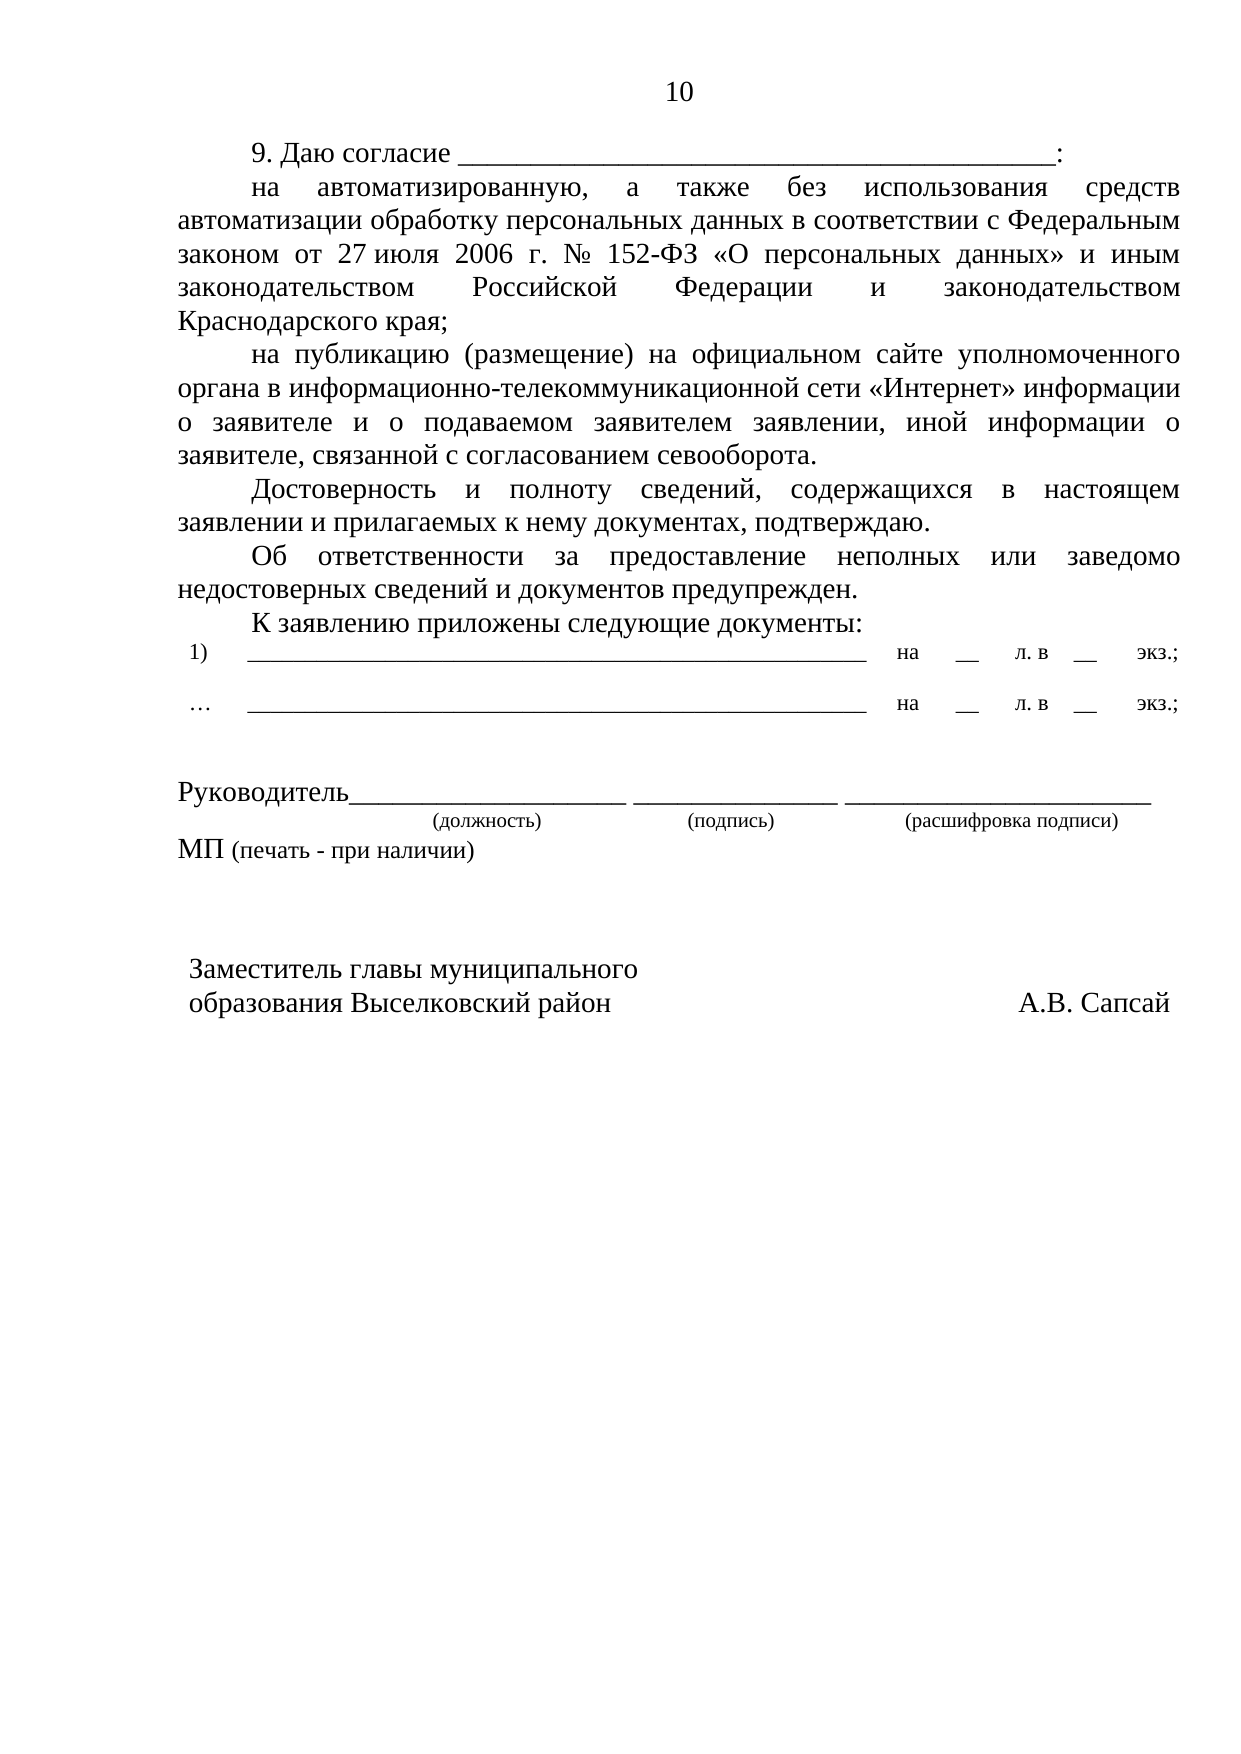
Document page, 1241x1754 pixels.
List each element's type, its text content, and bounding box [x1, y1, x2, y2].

table_header на [885, 639, 944, 689]
table_cell л. в [1004, 690, 1062, 741]
text Руководитель___________________ ______________ _____________________ [177, 774, 1181, 808]
text Об ответственности за предоставление неполных или заведомо недостоверных сведений и документов предупрежден. [177, 538, 1181, 605]
text (должность) (подпись) (расшифровка подписи) [177, 808, 1181, 832]
table_header ______________________________________________________ [236, 639, 885, 689]
table_cell экз.; [1125, 690, 1198, 741]
text на автоматизированную, а также без использования средств автоматизации обработку персональных данных в соответствии с Федеральным законом от 27 июля 2006 г. № 152-ФЗ «О персональных данных» и иным законодательством Российской Федерации и законодательством Краснодарского края; [177, 169, 1181, 337]
table_header __ [944, 639, 1003, 689]
table_cell __ [944, 690, 1003, 741]
text МП (печать - при наличии) [177, 832, 1181, 865]
table_cell … [177, 690, 236, 741]
text на публикацию (размещение) на официальном сайте уполномоченного органа в информационно-телекоммуникационной сети «Интернет» информации о заявителе и о подаваемом заявителем заявлении, иной информации о заявителе, связанной с согласованием севооборота. [177, 337, 1181, 471]
table_header А.В. Сапсай [681, 951, 1181, 1018]
text 9. Даю согласие _________________________________________: [177, 135, 1181, 169]
table_header Заместитель главы муниципального образования Выселковский район [177, 951, 681, 1018]
text Достоверность и полноту сведений, содержащихся в настоящем заявлении и прилагаемых к нему документах, подтверждаю. [177, 471, 1181, 538]
table_header __ [1063, 639, 1125, 689]
text К заявлению приложены следующие документы: [177, 605, 1181, 638]
table_header экз.; [1125, 639, 1198, 689]
table_header 1) [177, 639, 236, 689]
table_cell на [885, 690, 944, 741]
table_cell ______________________________________________________ [236, 690, 885, 741]
table_cell __ [1063, 690, 1125, 741]
table_header л. в [1004, 639, 1062, 689]
